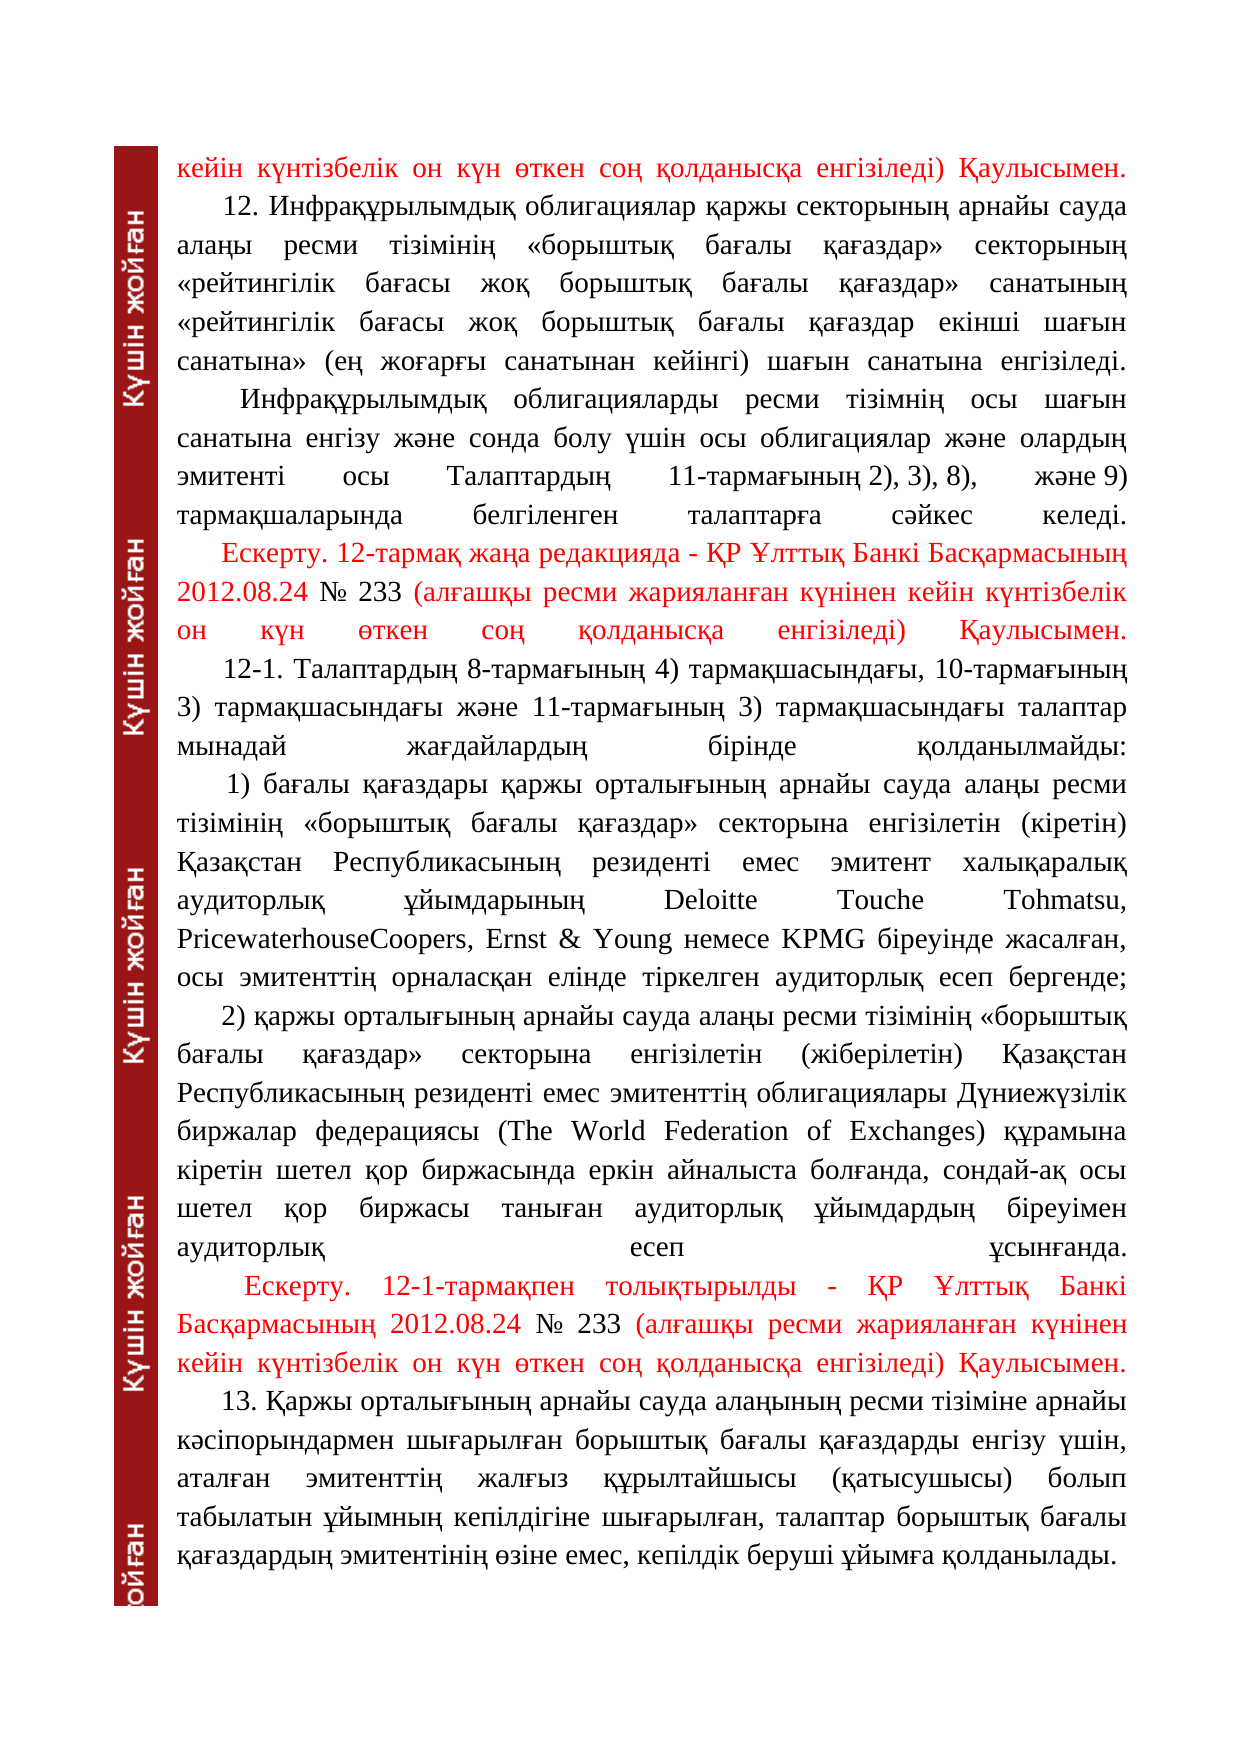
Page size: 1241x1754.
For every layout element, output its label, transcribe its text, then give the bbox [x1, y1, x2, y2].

picture [114, 1571, 158, 1606]
picture [114, 146, 158, 150]
